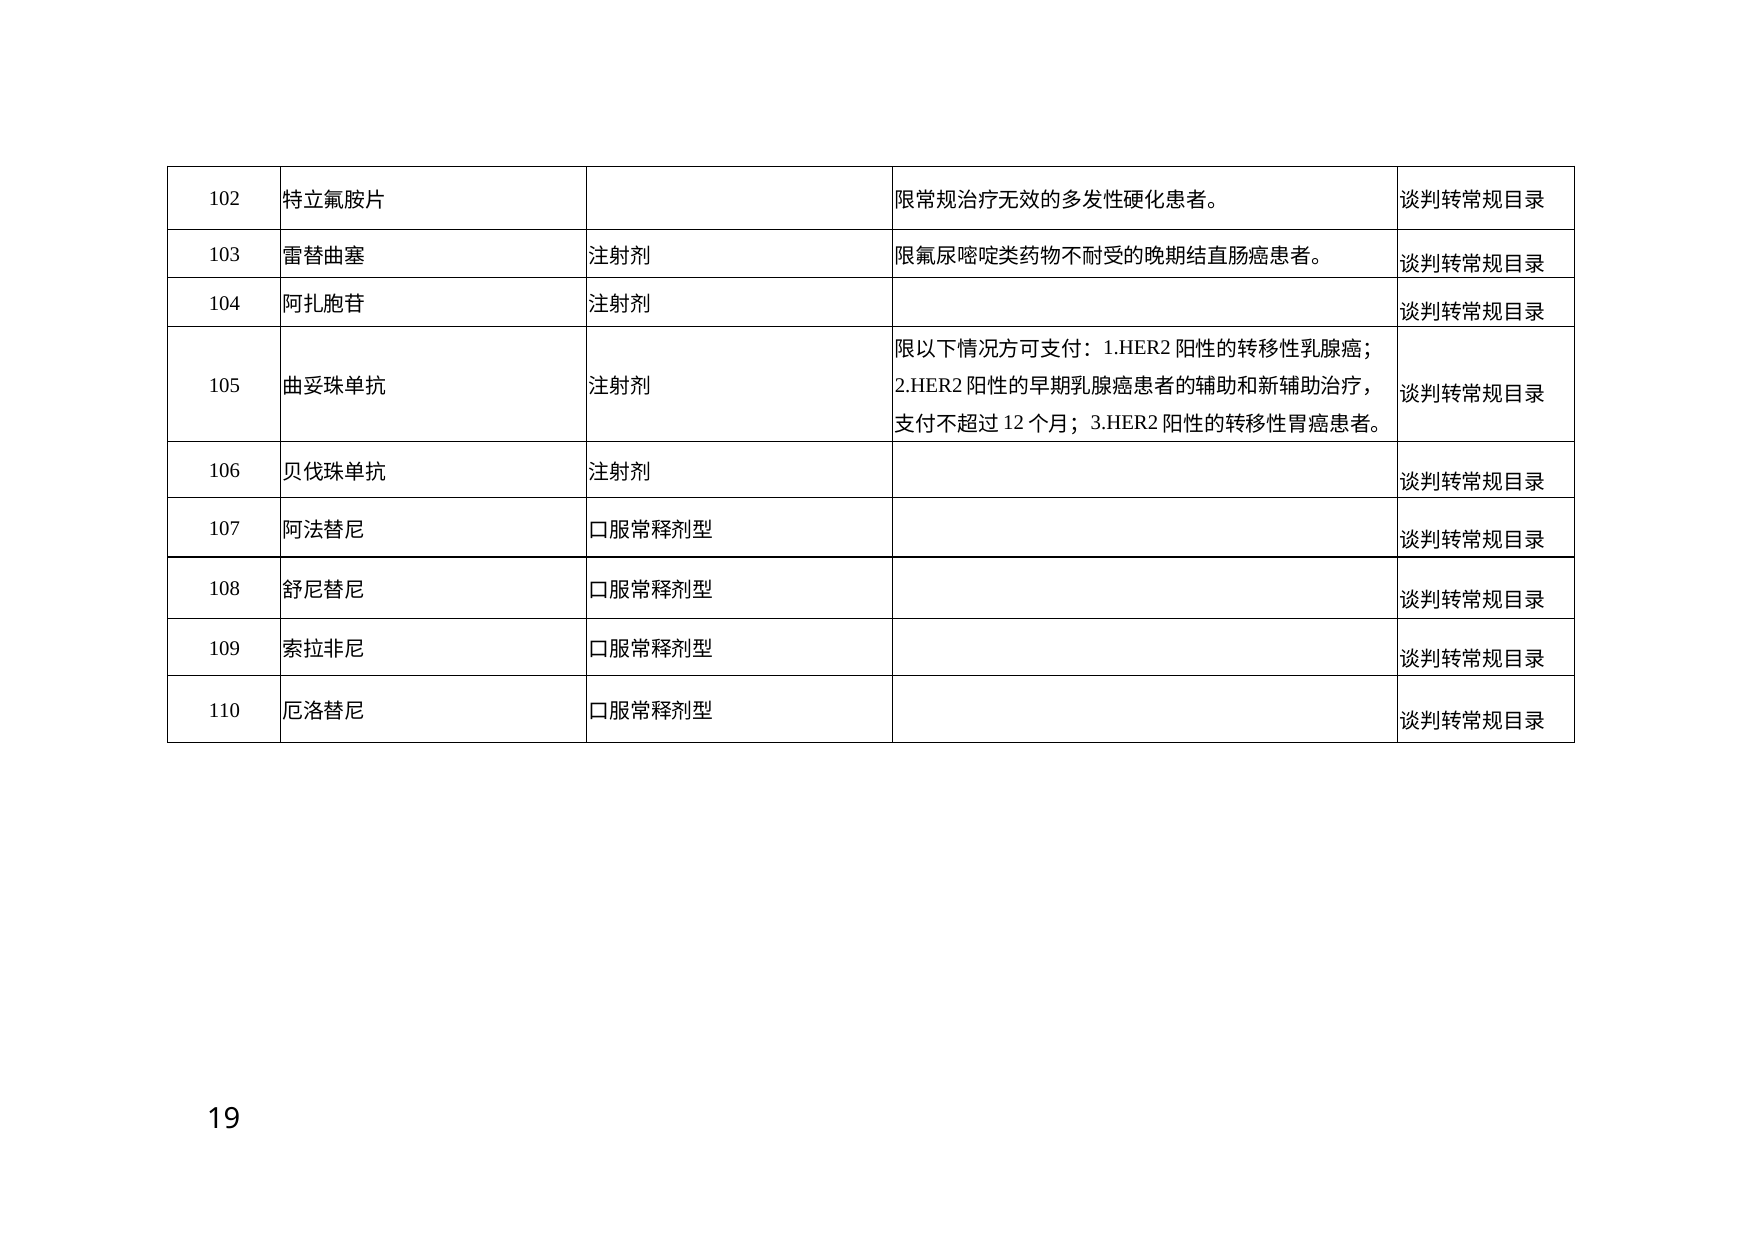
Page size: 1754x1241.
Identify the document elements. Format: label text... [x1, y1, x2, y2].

table_cell [893, 558, 1397, 617]
table_cell 谈判转常规目录 [1398, 558, 1574, 617]
table_cell 谈判转常规目录 [1398, 442, 1574, 497]
table_cell 103 [168, 230, 280, 277]
table_cell 110 [168, 676, 280, 742]
table_cell 阿法替尼 [281, 498, 586, 556]
table_cell 阿扎胞苷 [281, 278, 586, 326]
table_cell 注射剂 [587, 442, 892, 497]
table_cell 107 [168, 498, 280, 556]
table_cell 108 [168, 558, 280, 617]
table_cell 特立氟胺片 [281, 167, 586, 229]
table_cell 口服常释剂型 [587, 558, 892, 617]
table_cell 104 [168, 278, 280, 326]
table_cell 索拉非尼 [281, 619, 586, 675]
table_cell [587, 167, 892, 229]
table_cell 贝伐珠单抗 [281, 442, 586, 497]
table_cell 109 [168, 619, 280, 675]
table_cell [893, 278, 1397, 326]
table_cell 谈判转常规目录 [1398, 498, 1574, 556]
table_cell [893, 619, 1397, 675]
table_cell 口服常释剂型 [587, 619, 892, 675]
table_cell 谈判转常规目录 [1398, 619, 1574, 675]
table_cell 曲妥珠单抗 [281, 327, 586, 441]
table_cell 102 [168, 167, 280, 229]
table_cell 谈判转常规目录 [1398, 230, 1574, 277]
table_cell 谈判转常规目录 [1398, 278, 1574, 326]
table_cell 谈判转常规目录 [1398, 676, 1574, 742]
table_cell 舒尼替尼 [281, 558, 586, 617]
table_cell 注射剂 [587, 278, 892, 326]
table_cell 注射剂 [587, 230, 892, 277]
table_cell 谈判转常规目录 [1398, 327, 1574, 441]
table_cell 106 [168, 442, 280, 497]
table_cell 口服常释剂型 [587, 498, 892, 556]
table_cell 限以下情况方可支付：1.HER2阳性的转移性乳腺癌；2.HER2阳性的早期乳腺癌患者的辅助和新辅助治疗，支付不超过12个月；3.HER2阳性的转移性胃癌患者。 [893, 327, 1397, 441]
table_cell [893, 676, 1397, 742]
table_cell 限氟尿嘧啶类药物不耐受的晚期结直肠癌患者。 [893, 230, 1397, 277]
table_cell 105 [168, 327, 280, 441]
table_cell 雷替曲塞 [281, 230, 586, 277]
table_cell 谈判转常规目录 [1398, 167, 1574, 229]
table_cell [893, 498, 1397, 556]
table_cell 注射剂 [587, 327, 892, 441]
table_cell 限常规治疗无效的多发性硬化患者。 [893, 167, 1397, 229]
table_cell 口服常释剂型 [587, 676, 892, 742]
table_cell 厄洛替尼 [281, 676, 586, 742]
table_cell [893, 442, 1397, 497]
